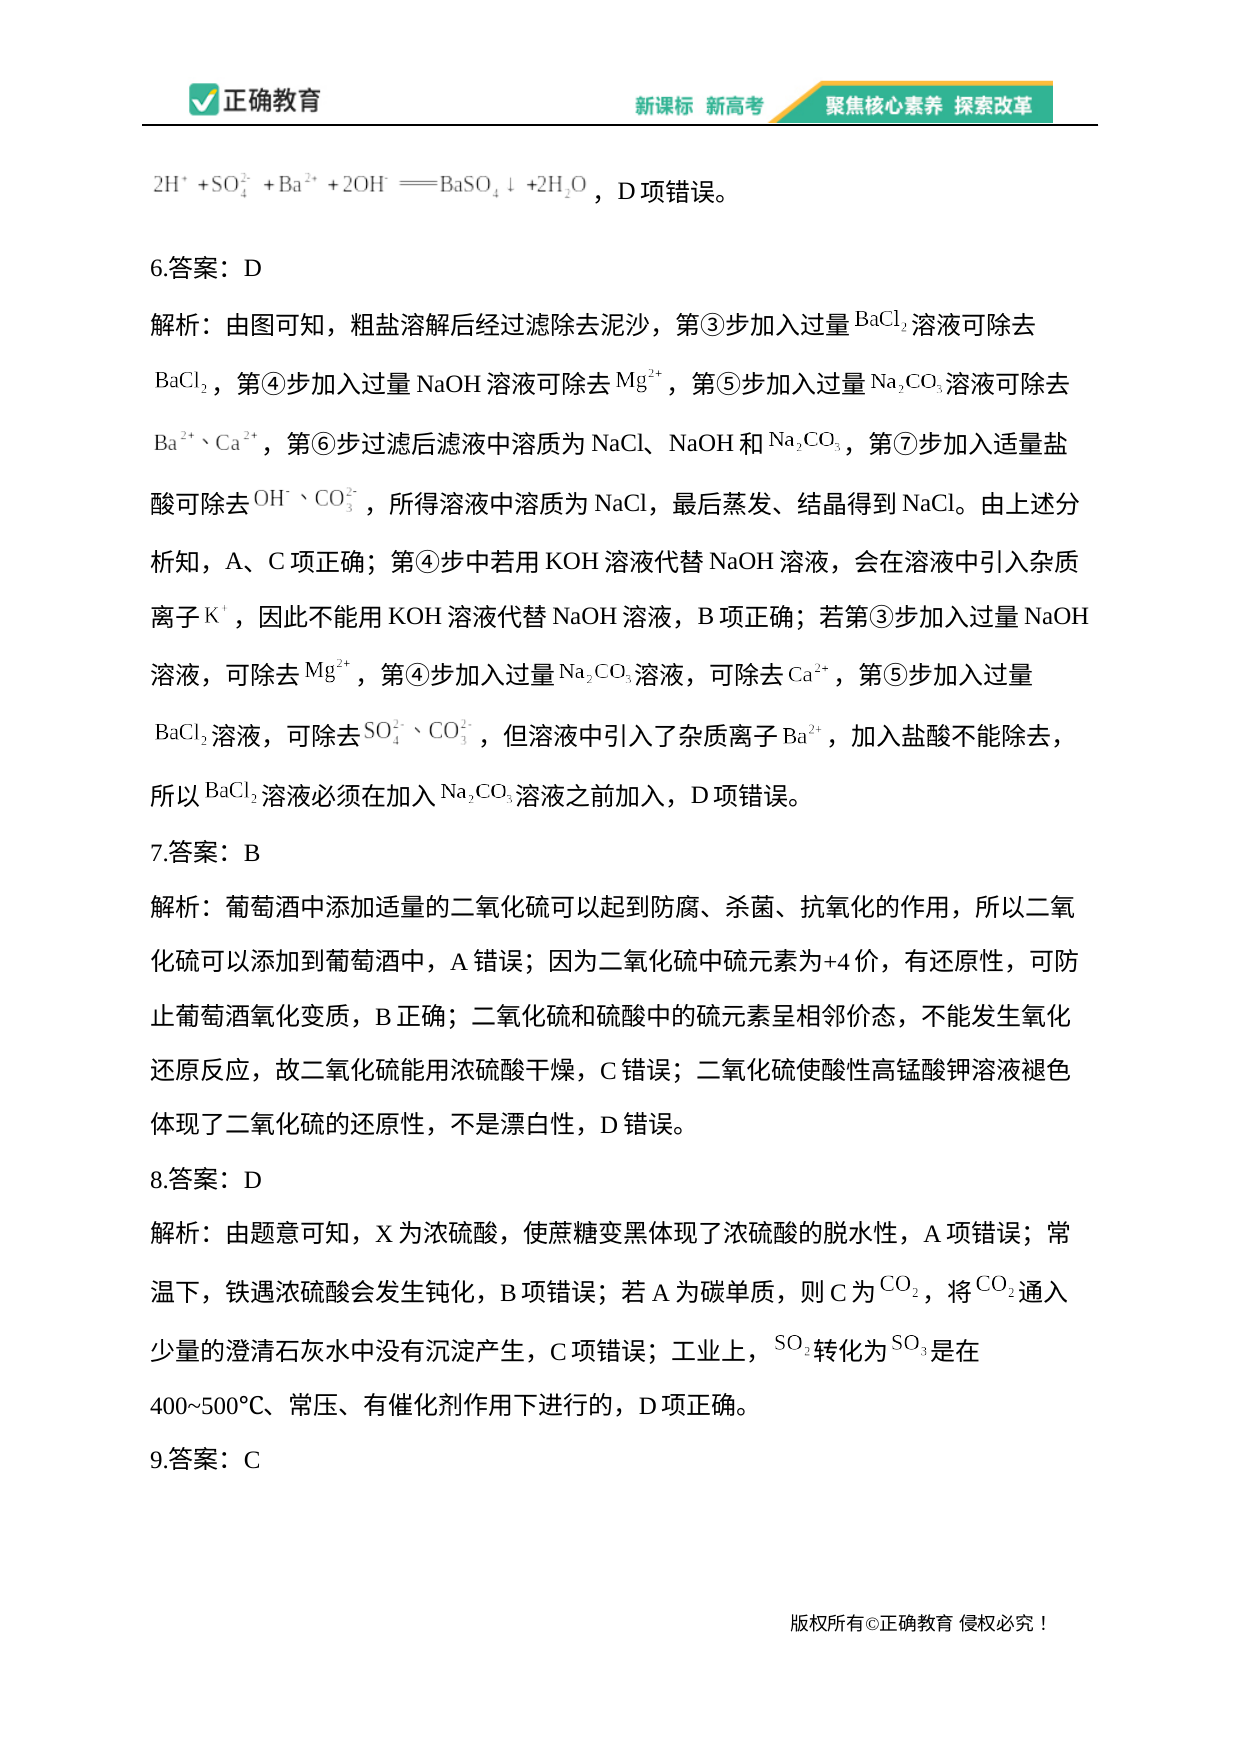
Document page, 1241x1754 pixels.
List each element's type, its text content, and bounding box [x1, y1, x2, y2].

text 解析：由图可知，粗盐溶解后经过滤除去泥沙，第③步加入过量溶液可除去，第④步加入过量NaOH溶液可除去，第⑤步加入过量溶液可除去，第⑥步过滤后滤液中溶质为NaCl、NaOH和，第⑦步加入适量盐酸可除去，所得溶液中溶质为NaCl，最后蒸发、结晶得到NaCl。由上述分析知，A、C项正确；第④步中若用KOH溶液代替NaOH溶液，会在溶液中引入杂质离子，因此不能用KOH溶液代替NaOH溶液，B项正确；若第③步加入过量NaOH溶液，可除去，第④步加入过量溶液，可除去，第⑤步加入过量溶液，可除去，但溶液中引入了杂质离子，加入盐酸不能除去，所以溶液必须在加入溶液之前加入，D项错误。 [150, 303, 1090, 815]
text 9.答案：C [150, 1440, 1090, 1476]
text 7.答案：B [150, 833, 1090, 869]
text 解析：葡萄酒中添加适量的二氧化硫可以起到防腐、杀菌、抗氧化的作用，所以二氧化硫可以添加到葡萄酒中，A错误；因为二氧化硫中硫元素为+4价，有还原性，可防止葡萄酒氧化变质，B正确；二氧化硫和硫酸中的硫元素呈相邻价态，不能发生氧化还原反应，故二氧化硫能用浓硫酸干燥，C错误；二氧化硫使酸性高锰酸钾溶液褪色体现了二氧化硫的还原性，不是漂白性，D错误。 [150, 887, 1090, 1141]
text 解析：由题意可知，X为浓硫酸，使蔗糖变黑体现了浓硫酸的脱水性，A项错误；常温下，铁遇浓硫酸会发生钝化，B项错误；若A为碳单质，则C为，将通入少量的澄清石灰水中没有沉淀产生，C项错误；工业上，转化为是在400~500℃、常压、有催化剂作用下进行的，D项正确。 [150, 1213, 1090, 1422]
text 6.答案：D [150, 249, 1090, 285]
text 8.答案：D [150, 1159, 1090, 1195]
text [150, 150, 1090, 231]
picture [187, 77, 1053, 123]
